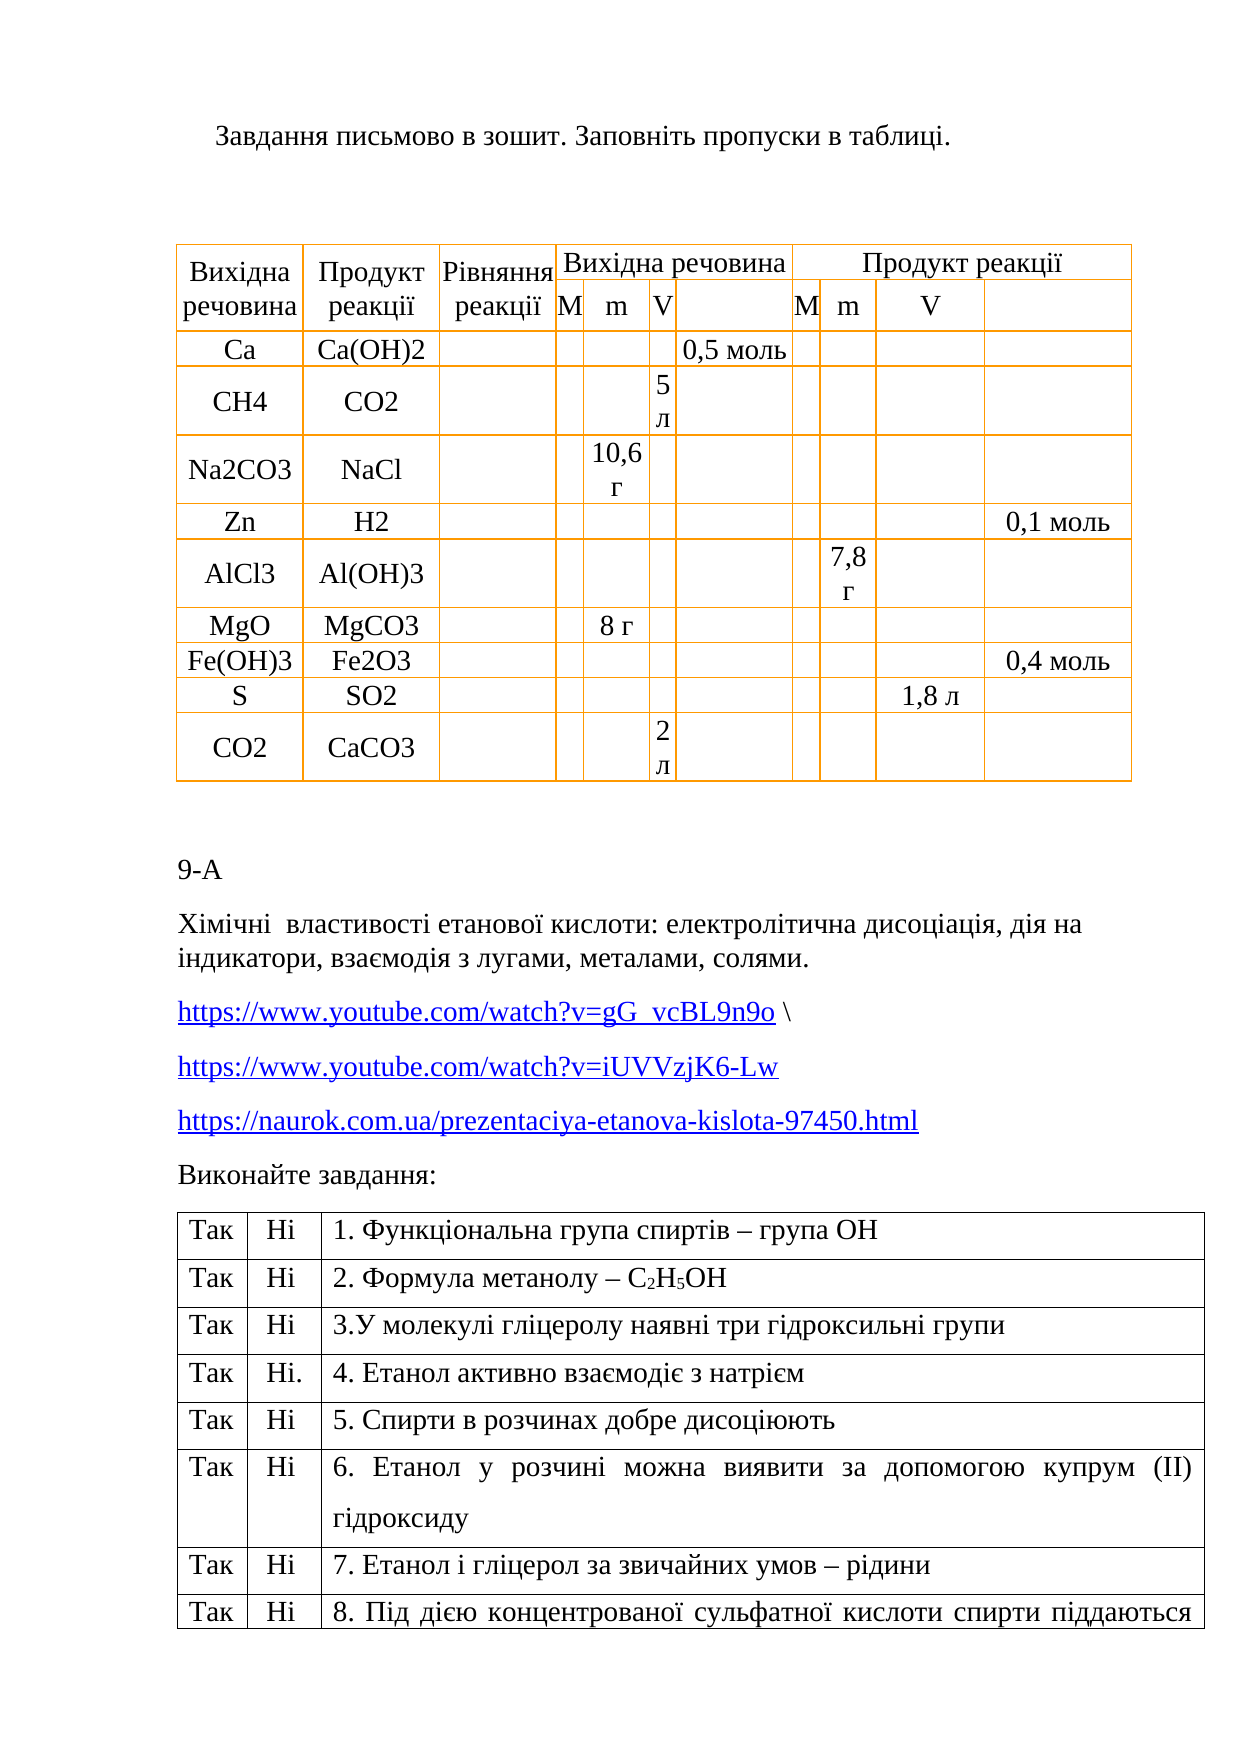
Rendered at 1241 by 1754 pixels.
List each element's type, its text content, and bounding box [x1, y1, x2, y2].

table_cell 8 г [584, 608, 649, 642]
table_cell [821, 643, 875, 677]
table_cell [877, 332, 984, 365]
table_cell [985, 540, 1131, 606]
table_cell [677, 367, 792, 434]
table_header Вихідна речовина [557, 245, 792, 279]
text https://www.youtube.com/watch?v=gG_vcBL9n9o \ [177, 994, 1152, 1028]
table_cell [793, 540, 819, 606]
table_cell 10,6 г [584, 436, 649, 503]
table_header Вихідна речовина [177, 245, 302, 330]
table_cell 3.У молекулі гліцеролу наявні три гідроксильні групи [322, 1308, 1204, 1354]
table_cell [985, 713, 1131, 780]
table_cell [650, 504, 675, 538]
table_cell MgCO3 [304, 608, 439, 642]
table_cell [821, 678, 875, 712]
table_cell Ні [248, 1450, 321, 1546]
table_cell Al(OH)3 [304, 540, 439, 606]
table_cell [584, 504, 649, 538]
table_cell [821, 713, 875, 780]
table_cell М [557, 280, 583, 330]
table_cell m [821, 280, 875, 330]
table_cell 7. Етанол і гліцерол за звичайних умов – рідини [322, 1548, 1204, 1594]
table_cell [557, 643, 583, 677]
table_cell Так [178, 1403, 247, 1449]
table_cell 5 л [650, 367, 675, 434]
table_cell [985, 436, 1131, 503]
table_cell [793, 643, 819, 677]
table_cell [440, 713, 555, 780]
table_cell [793, 608, 819, 642]
table_cell [584, 713, 649, 780]
table_cell [440, 436, 555, 503]
table_cell [877, 367, 984, 434]
table_cell [584, 540, 649, 606]
table_header Так [178, 1213, 247, 1259]
table_cell [985, 280, 1131, 330]
text Хімічні властивості етанової кислоти: електролітична дисоціація, дія на індикатори, взаємодія з лугами, металами, солями. [177, 906, 1152, 973]
table_cell [650, 332, 675, 365]
table_cell 6. Етанол у розчині можна виявити за допомогою купрум (ІІ) гідроксиду [322, 1450, 1204, 1546]
table_cell [793, 504, 819, 538]
table_cell [677, 436, 792, 503]
table_cell Zn [177, 504, 302, 538]
table_cell [985, 608, 1131, 642]
table_cell [584, 332, 649, 365]
table_cell [677, 280, 792, 330]
table_cell Ні [248, 1308, 321, 1354]
table_cell V [650, 280, 675, 330]
table_cell NaCl [304, 436, 439, 503]
table_cell CaCO3 [304, 713, 439, 780]
table_cell [557, 540, 583, 606]
table_cell [793, 678, 819, 712]
table_cell Ні [248, 1403, 321, 1449]
table_cell [440, 608, 555, 642]
table_cell Так [178, 1308, 247, 1354]
table_cell [821, 367, 875, 434]
table_cell 2. Формула метанолу – C2H5OH [322, 1260, 1204, 1307]
table_cell V [877, 280, 984, 330]
table_cell [650, 608, 675, 642]
table_cell Fe(OH)3 [177, 643, 302, 677]
table_header Ні [248, 1213, 321, 1259]
table_cell Na2CO3 [177, 436, 302, 503]
text https://naurok.com.ua/prezentaciya-etanova-kislota-97450.html [177, 1103, 1152, 1137]
table_cell [985, 678, 1131, 712]
table_cell Так [178, 1548, 247, 1594]
table_cell 1,8 л [877, 678, 984, 712]
table_header Продукт реакції [304, 245, 439, 330]
table_cell [821, 436, 875, 503]
table_cell Ні [248, 1260, 321, 1307]
table_cell [440, 332, 555, 365]
table_cell Ні. [248, 1355, 321, 1401]
table_cell Так [178, 1450, 247, 1546]
table_cell [793, 332, 819, 365]
table_cell Ні [248, 1548, 321, 1594]
table_cell [440, 643, 555, 677]
table_cell [793, 367, 819, 434]
table_cell Ні [248, 1595, 321, 1628]
table_cell [877, 713, 984, 780]
table_cell [440, 367, 555, 434]
text 9-А [177, 852, 1152, 886]
text Виконайте завдання: [177, 1157, 1152, 1191]
table_cell 4. Етанол активно взаємодіє з натрієм [322, 1355, 1204, 1401]
table_cell [584, 643, 649, 677]
table_cell [877, 608, 984, 642]
table_cell SO2 [304, 678, 439, 712]
table_cell [650, 643, 675, 677]
text Завдання письмово в зошит. Заповніть пропуски в таблиці. [215, 118, 1152, 152]
table_cell [985, 332, 1131, 365]
table_cell Так [178, 1260, 247, 1307]
table_header 1. Функціональна група спиртів – група OH [322, 1213, 1204, 1259]
table_cell [821, 332, 875, 365]
table_cell [650, 436, 675, 503]
table_cell Так [178, 1595, 247, 1628]
table_cell [677, 540, 792, 606]
table_cell Са [177, 332, 302, 365]
table_cell [877, 504, 984, 538]
table_cell [557, 436, 583, 503]
table_cell 0,1 моль [985, 504, 1131, 538]
table_cell [557, 367, 583, 434]
table_cell 7,8 г [821, 540, 875, 606]
text https://www.youtube.com/watch?v=iUVVzjK6-Lw [177, 1049, 1152, 1082]
table_cell Так [178, 1355, 247, 1401]
table_cell [650, 540, 675, 606]
table_cell [650, 678, 675, 712]
table_cell [877, 540, 984, 606]
table_cell [440, 678, 555, 712]
table_cell [793, 713, 819, 780]
table_cell [677, 643, 792, 677]
table_cell [584, 367, 649, 434]
table_cell S [177, 678, 302, 712]
table_cell [677, 504, 792, 538]
table_cell 0,4 моль [985, 643, 1131, 677]
table_cell [877, 436, 984, 503]
table_cell [793, 436, 819, 503]
table_cell m [584, 280, 649, 330]
table_cell H2 [304, 504, 439, 538]
table_cell [821, 504, 875, 538]
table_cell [322, 1595, 1204, 1628]
table_cell CH4 [177, 367, 302, 434]
table_cell [557, 504, 583, 538]
table_cell [557, 678, 583, 712]
table_cell [557, 332, 583, 365]
table_cell 2 л [650, 713, 675, 780]
table_cell [821, 608, 875, 642]
table_cell [440, 504, 555, 538]
table_cell [677, 678, 792, 712]
table_header Рівняння реакції [440, 245, 555, 330]
table_cell [985, 367, 1131, 434]
table_cell AlCl3 [177, 540, 302, 606]
table_cell Fe2O3 [304, 643, 439, 677]
table_cell [557, 608, 583, 642]
table_cell Са(ОН)2 [304, 332, 439, 365]
table_cell [584, 678, 649, 712]
table_cell CO2 [177, 713, 302, 780]
table_cell [677, 608, 792, 642]
table_cell MgO [177, 608, 302, 642]
table_cell [557, 713, 583, 780]
table_cell М [793, 280, 819, 330]
table_cell 0,5 моль [677, 332, 792, 365]
table_header Продукт реакції [793, 245, 1131, 279]
table_cell 5. Спирти в розчинах добре дисоціюють [322, 1403, 1204, 1449]
table_cell [877, 643, 984, 677]
table_cell [677, 713, 792, 780]
table_cell CO2 [304, 367, 439, 434]
table_cell [440, 540, 555, 606]
